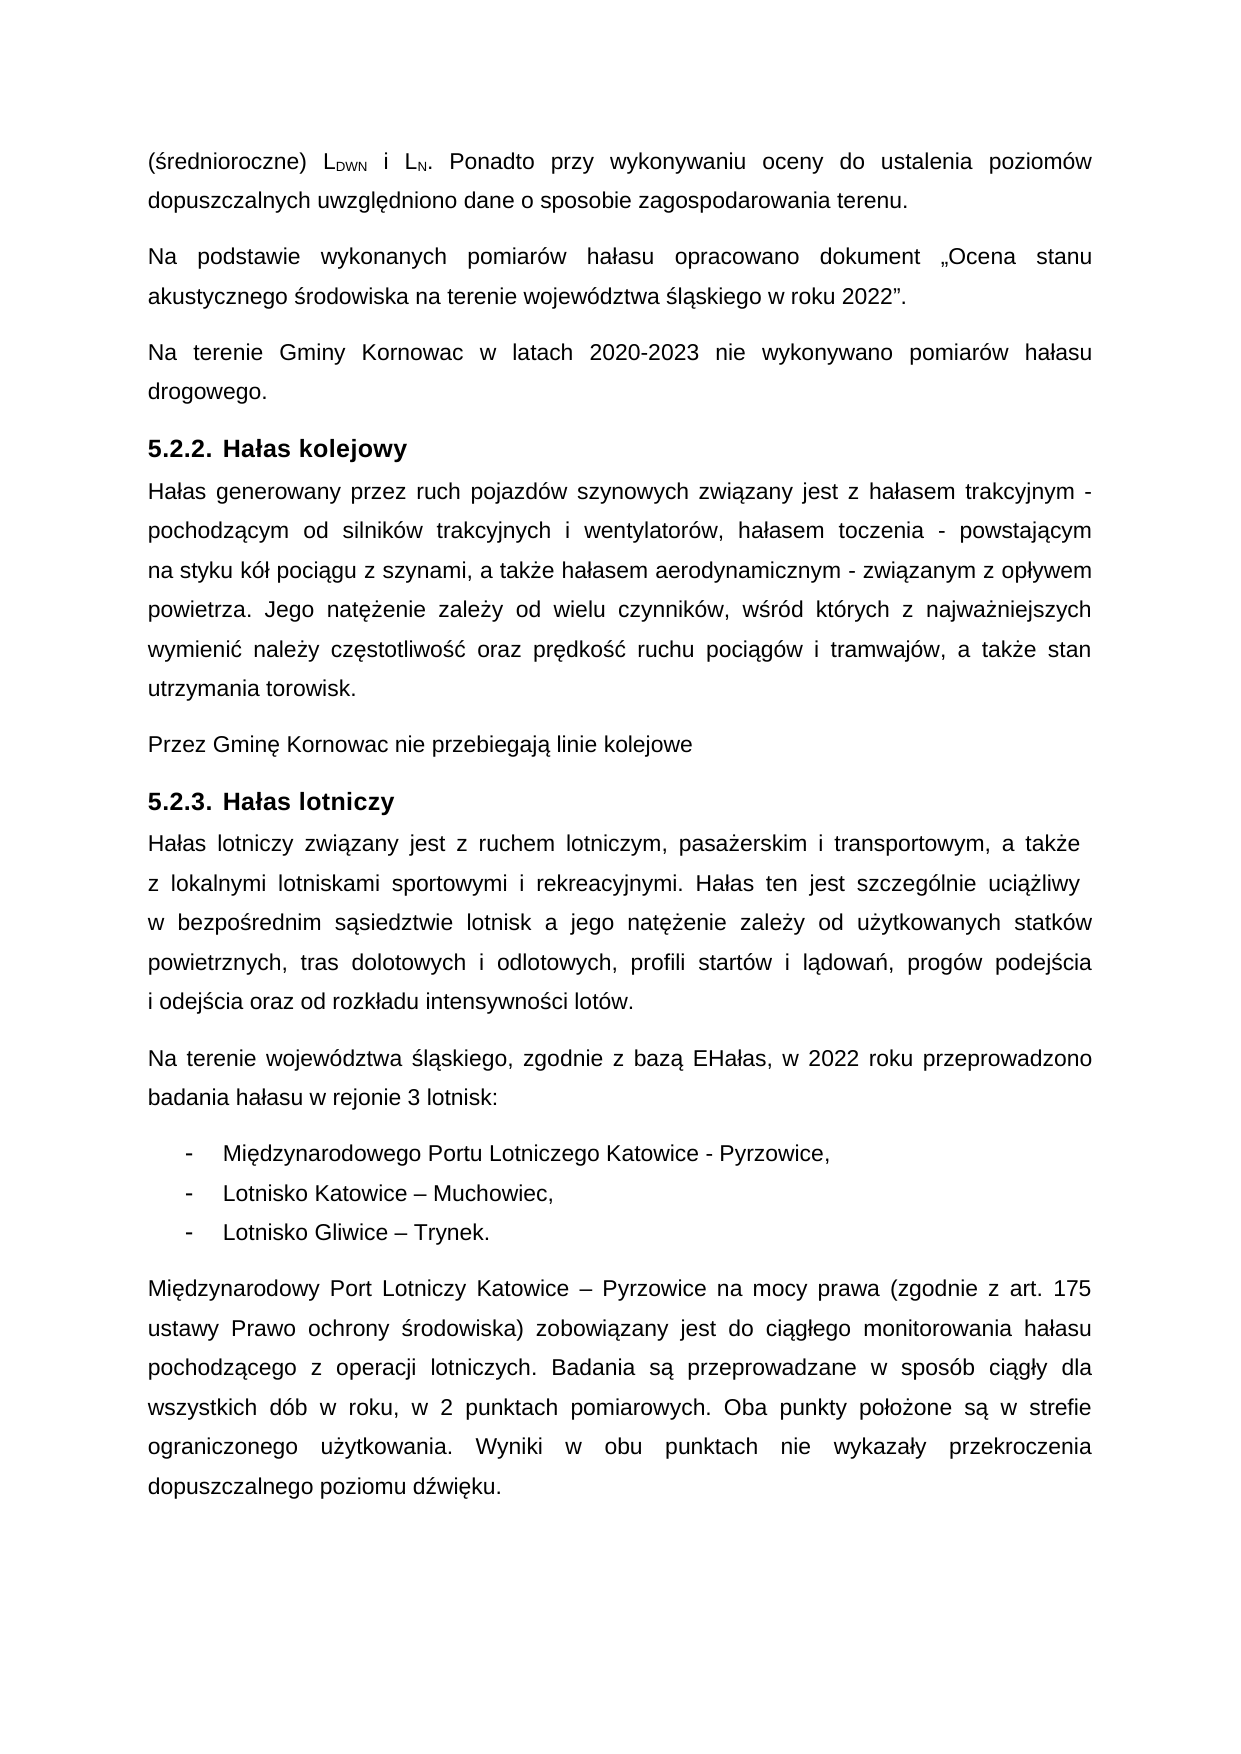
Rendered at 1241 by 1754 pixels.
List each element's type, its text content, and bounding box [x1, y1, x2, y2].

text Hałas lotniczy związany jest z ruchem lotniczym, pasażerskim i transportowym, a także z lokalnymi lotniskami sportowymi i rekreacyjnymi. Hałas ten jest szczególnie uciążliwy w bezpośrednim sąsiedztwie lotnisk a jego natężenie zależy od użytkowanych statków powietrznych, tras dolotowych i odlotowych, profili startów i lądowań, progów podejścia i odejścia oraz od rozkładu intensywności lotów. [148, 830, 1093, 1015]
list Lotnisko Katowice – Muchowiec, [185, 1179, 1093, 1206]
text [148, 148, 1093, 213]
text Na terenie Gminy Kornowac w latach 2020-2023 nie wykonywano pomiarów hałasu drogowego. [148, 339, 1093, 405]
text Przez Gminę Kornowac nie przebiegają linie kolejowe [148, 731, 1093, 757]
text Hałas generowany przez ruch pojazdów szynowych związany jest z hałasem trakcyjnym - pochodzącym od silników trakcyjnych i wentylatorów, hałasem toczenia - powstającym na styku kół pociągu z szynami, a także hałasem aerodynamicznym - związanym z opływem powietrza. Jego natężenie zależy od wielu czynników, wśród których z najważniejszych wymienić należy częstotliwość oraz prędkość ruchu pociągów i tramwajów, a także stan utrzymania torowisk. [148, 478, 1093, 701]
list Lotnisko Gliwice – Trynek. [185, 1219, 1093, 1245]
text Na podstawie wykonanych pomiarów hałasu opracowano dokument „Ocena stanu akustycznego środowiska na terenie województwa śląskiego w roku 2022”. [148, 243, 1093, 309]
text Międzynarodowy Port Lotniczy Katowice – Pyrzowice na mocy prawa (zgodnie z art. 175 ustawy Prawo ochrony środowiska) zobowiązany jest do ciągłego monitorowania hałasu pochodzącego z operacji lotniczych. Badania są przeprowadzane w sposób ciągły dla wszystkich dób w roku, w 2 punktach pomiarowych. Oba punkty położone są w strefie ograniczonego użytkowania. Wyniki w obu punktach nie wykazały przekroczenia dopuszczalnego poziomu dźwięku. [148, 1275, 1093, 1499]
subtitle Hałas lotniczy [148, 787, 1093, 816]
list Międzynarodowego Portu Lotniczego Katowice - Pyrzowice, [185, 1140, 1093, 1166]
text Na terenie województwa śląskiego, zgodnie z bazą EHałas, w 2022 roku przeprowadzono badania hałasu w rejonie 3 lotnisk: [148, 1044, 1093, 1110]
subtitle Hałas kolejowy [148, 434, 1093, 463]
